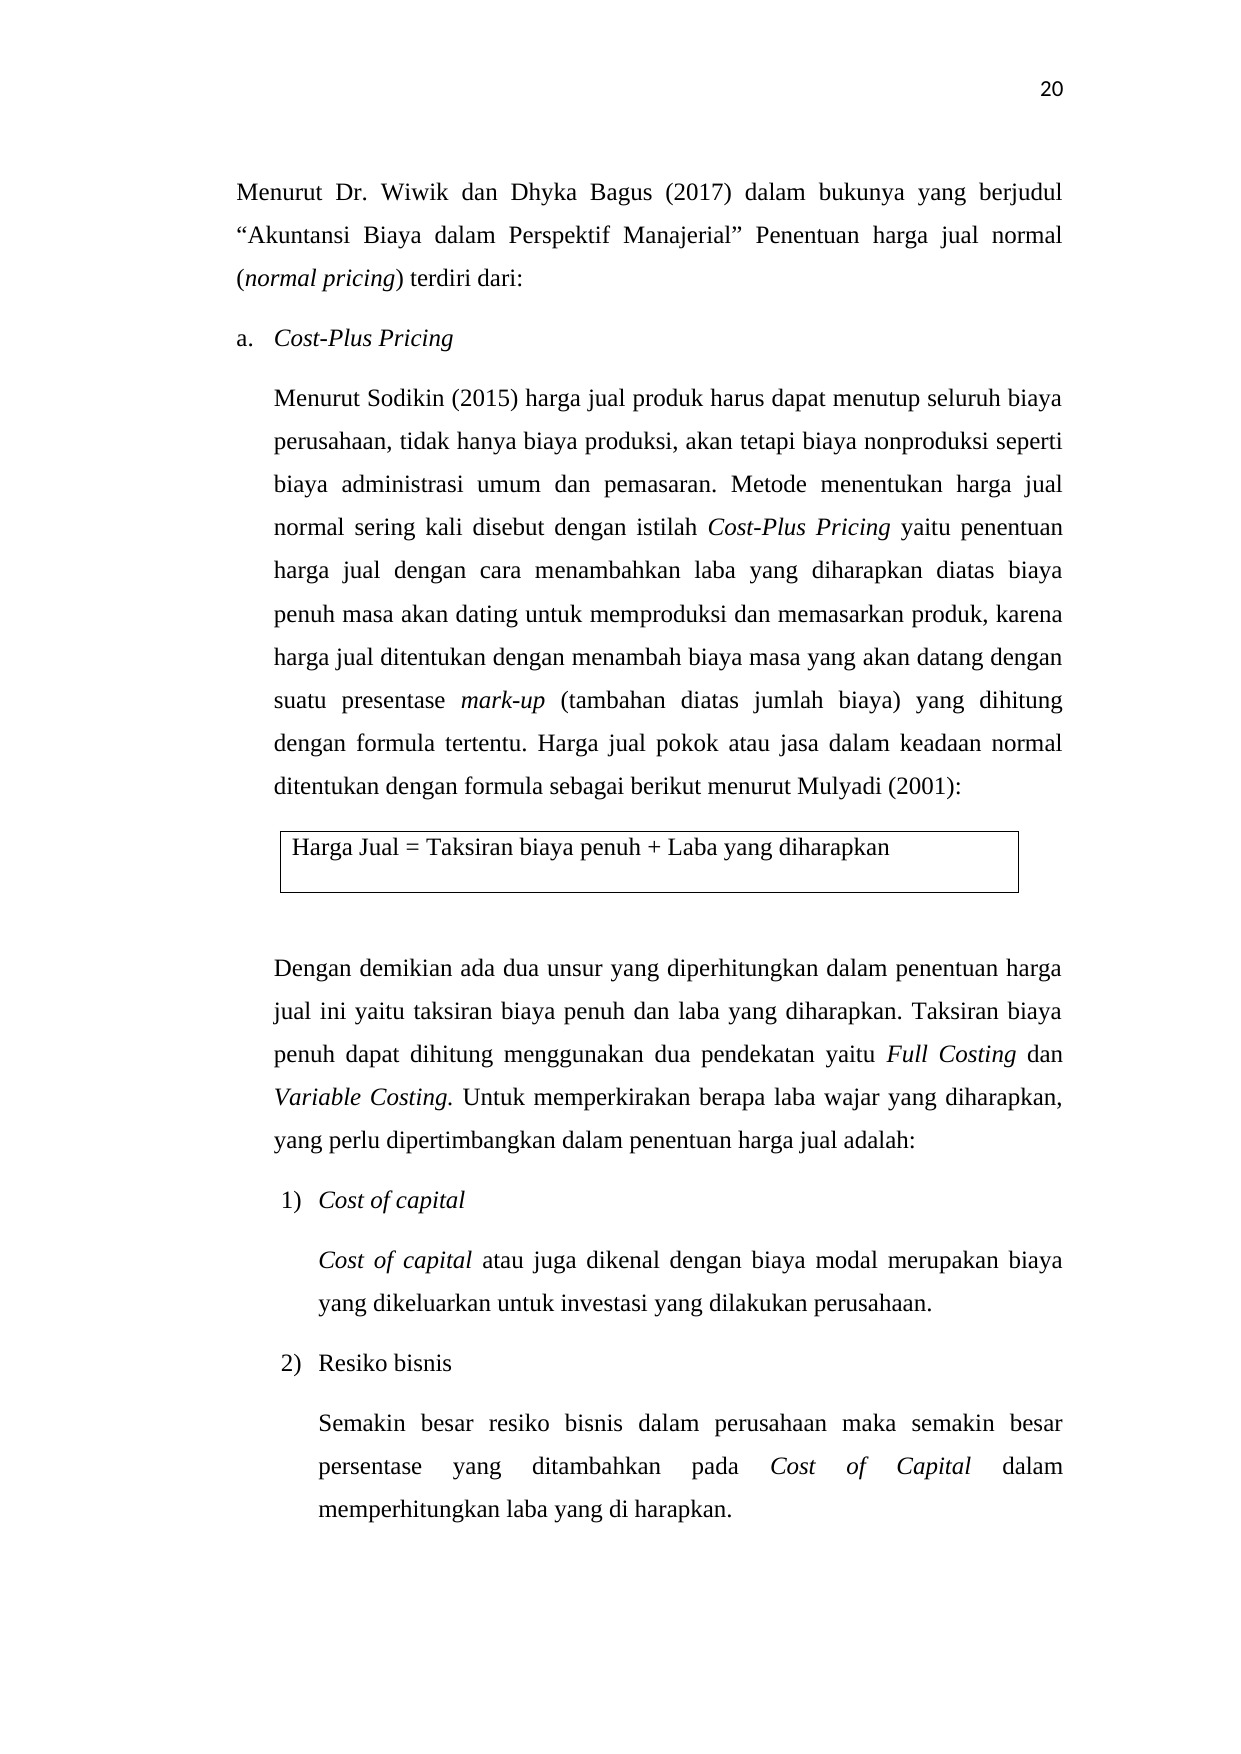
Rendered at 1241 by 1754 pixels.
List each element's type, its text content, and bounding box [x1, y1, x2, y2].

list Cost of capital [281, 1185, 1063, 1214]
text Menurut Dr. Wiwik dan Dhyka Bagus (2017) dalam bukunya yang berjudul “Akuntansi Biaya dalam Perspektif Manajerial” Penentuan harga jual normal (normal pricing) terdiri dari: [236, 177, 1063, 292]
text Menurut Sodikin (2015) harga jual produk harus dapat menutup seluruh biaya perusahaan, tidak hanya biaya produksi, akan tetapi biaya nonproduksi seperti biaya administrasi umum dan pemasaran. Metode menentukan harga jual normal sering kali disebut dengan istilah Cost-Plus Pricing yaitu penentuan harga jual dengan cara menambahkan laba yang diharapkan diatas biaya penuh masa akan dating untuk memproduksi dan memasarkan produk, karena harga jual ditentukan dengan menambah biaya masa yang akan datang dengan suatu presentase mark-up (tambahan diatas jumlah biaya) yang dihitung dengan formula tertentu. Harga jual pokok atau jasa dalam keadaan normal ditentukan dengan formula sebagai berikut menurut Mulyadi (2001): [274, 383, 1063, 800]
list Cost-Plus Pricing [236, 323, 1063, 352]
text Semakin besar resiko bisnis dalam perusahaan maka semakin besar persentase yang ditambahkan pada Cost of Capital dalam memperhitungkan laba yang di harapkan. [318, 1408, 1063, 1523]
text Cost of capital atau juga dikenal dengan biaya modal merupakan biaya yang dikeluarkan untuk investasi yang dilakukan perusahaan. [318, 1245, 1063, 1317]
table_header Harga Jual = Taksiran biaya penuh + Laba yang diharapkan [281, 832, 1018, 892]
list Resiko bisnis [281, 1348, 1063, 1377]
text Dengan demikian ada dua unsur yang diperhitungkan dalam penentuan harga jual ini yaitu taksiran biaya penuh dan laba yang diharapkan. Taksiran biaya penuh dapat dihitung menggunakan dua pendekatan yaitu Full Costing dan Variable Costing. Untuk memperkirakan berapa laba wajar yang diharapkan, yang perlu dipertimbangkan dalam penentuan harga jual adalah: [274, 953, 1063, 1154]
